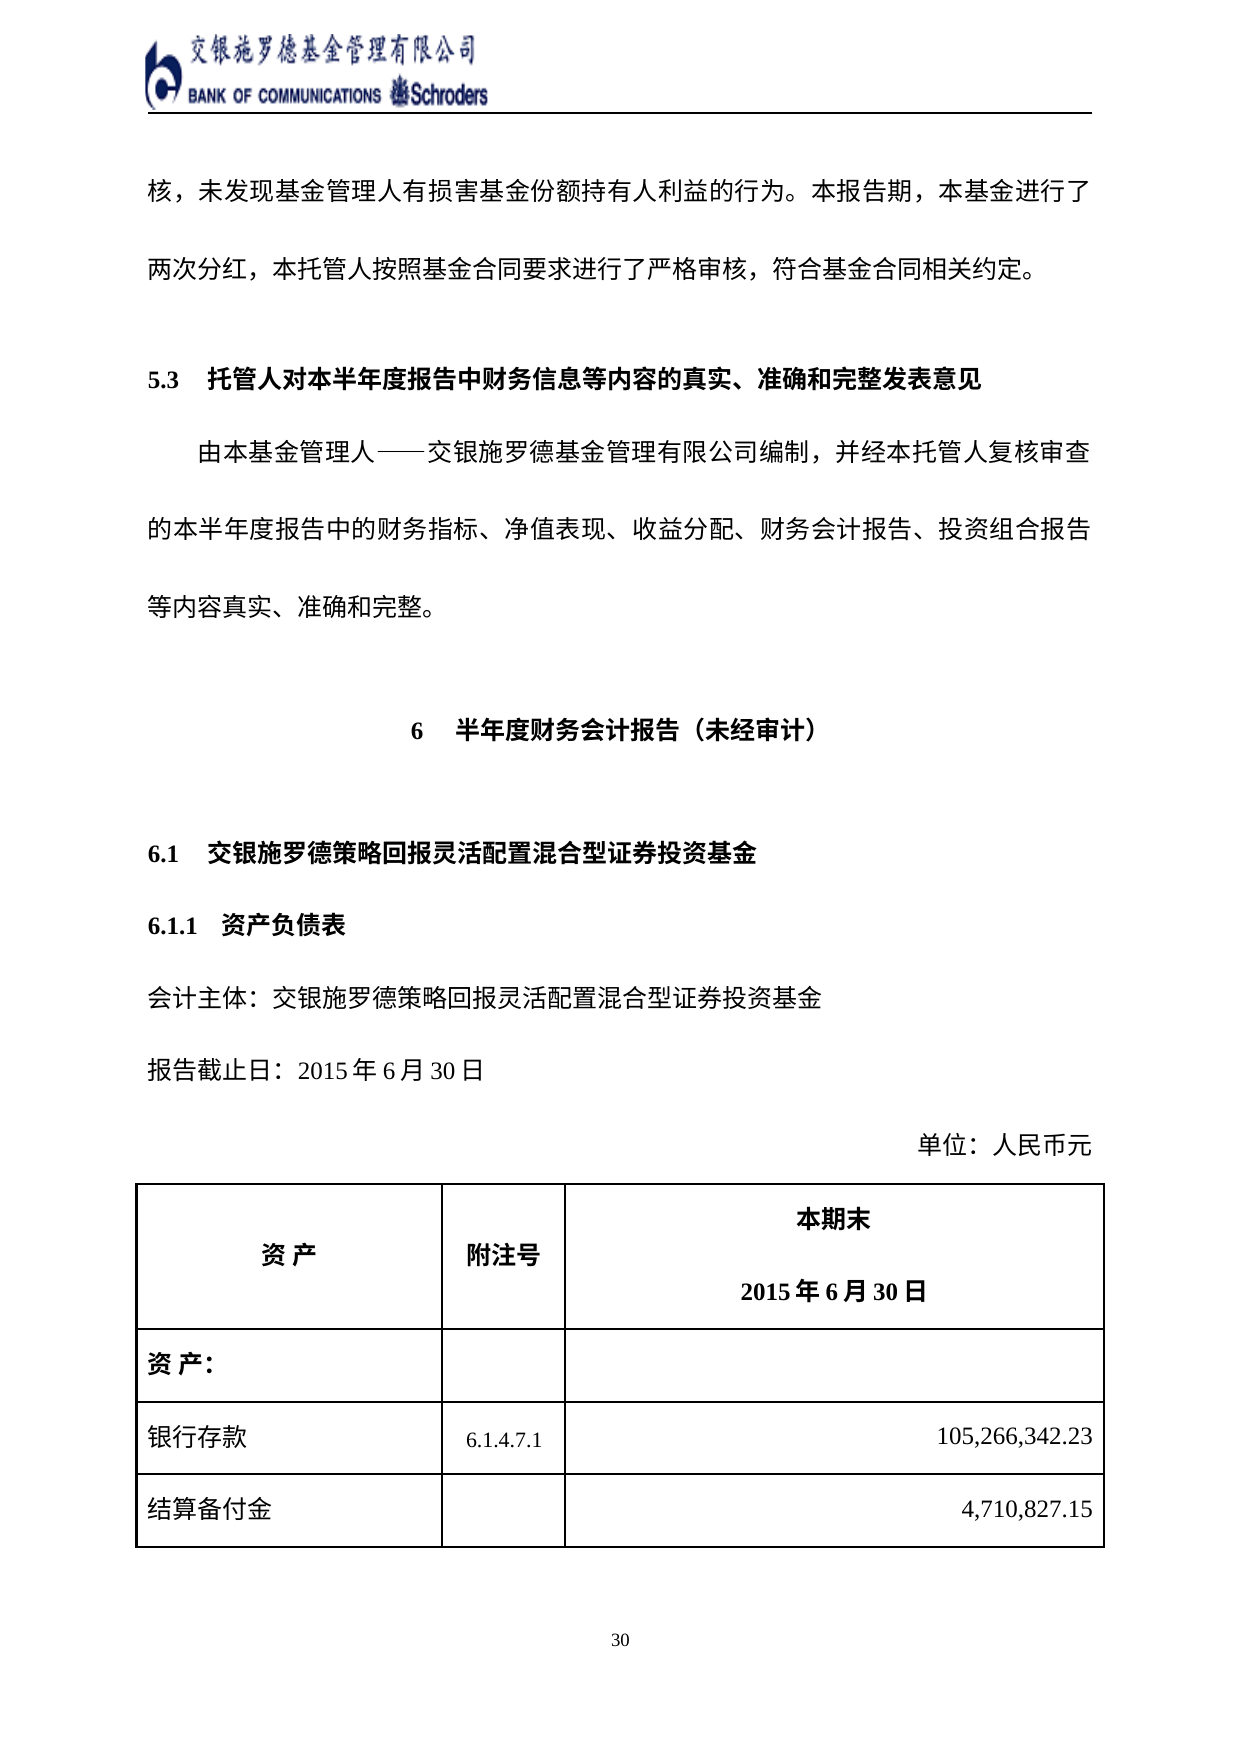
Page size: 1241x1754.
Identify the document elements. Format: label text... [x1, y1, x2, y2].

table_cell [443, 1330, 564, 1401]
table_cell 结算备付金 [138, 1475, 441, 1546]
table_header 附注号 [443, 1185, 564, 1328]
subtitle 半年度财务会计报告（未经审计） [148, 696, 1092, 761]
picture [145, 34, 488, 110]
table_cell 资 产： [138, 1330, 441, 1401]
text 由本基金管理人——交银施罗德基金管理有限公司编制，并经本托管人复核审查的本半年度报告中的财务指标、净值表现、收益分配、财务会计报告、投资组合报告等内容真实、准确和完整。 [148, 418, 1092, 638]
subtitle 交银施罗德策略回报灵活配置混合型证券投资基金 [148, 819, 1092, 884]
table_cell [566, 1330, 1103, 1401]
subtitle 资产负债表 [148, 891, 1092, 956]
table_cell 6.1.4.7.1 [443, 1403, 564, 1473]
subtitle 托管人对本半年度报告中财务信息等内容的真实、准确和完整发表意见 [148, 345, 1092, 410]
text 单位：人民币元 [149, 1111, 1092, 1176]
table_header 资 产 [138, 1185, 441, 1328]
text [148, 157, 1092, 300]
table_cell [443, 1475, 564, 1546]
text 会计主体：交银施罗德策略回报灵活配置混合型证券投资基金 [148, 964, 1092, 1029]
table_header 本期末 2015年6月30日 [566, 1185, 1103, 1328]
table_cell 105,266,342.23 [566, 1403, 1103, 1473]
table_cell 银行存款 [138, 1403, 441, 1473]
table_cell 4,710,827.15 [566, 1475, 1103, 1546]
text 报告截止日：2015年6月30日 [148, 1036, 1092, 1101]
